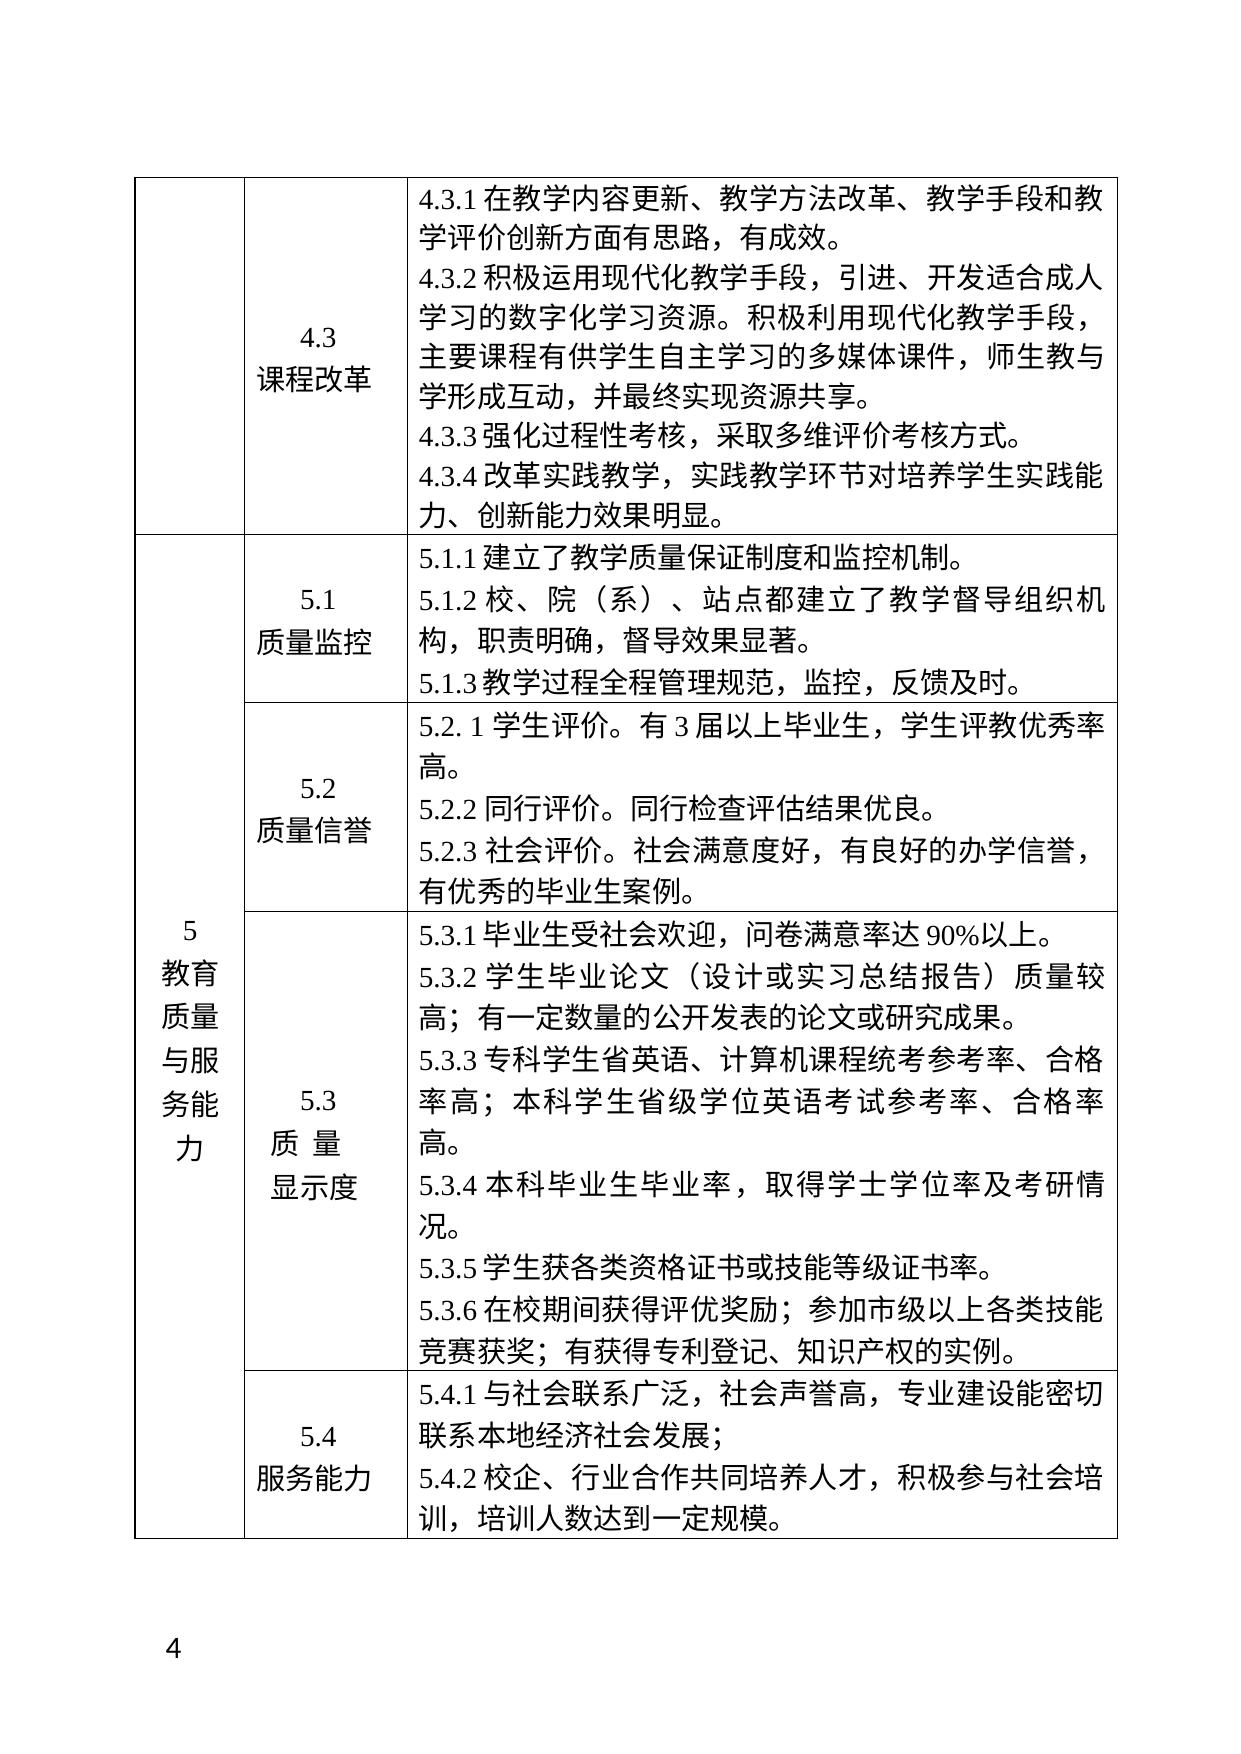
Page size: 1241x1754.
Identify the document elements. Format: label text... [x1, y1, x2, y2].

table_cell 在教学内容更新、教学方法改革、教学手段和教学评价创新方面有思路，有成效。 积极运用现代化教学手段，引进、开发适合成人学习的数字化学习资源。积极利用现代化教学手段，主要课程有供学生自主学习的多媒体课件，师生教与学形成互动，并最终实现资源共享。 强化过程性考核，采取多维评价考核方式。 改革实践教学，实践教学环节对培养学生实践能力、创新能力效果明显。 [408, 178, 1117, 534]
table_cell 4.3 课程改革 [245, 178, 407, 534]
table_cell 与社会联系广泛，社会声誉高，专业建设能密切联系本地经济社会发展； 校企、行业合作共同培养人才，积极参与社会培训，培训人数达到一定规模。 [408, 1371, 1117, 1538]
table_cell 学生评价。有3届以上毕业生，学生评教优秀率高。 同行评价。同行检查评估结果优良。 社会评价。社会满意度好，有良好的办学信誉，有优秀的毕业生案例。 [408, 703, 1117, 911]
table_cell 5.4 服务能力 [245, 1371, 407, 1538]
table_cell 5.1 质量监控 [245, 535, 407, 702]
table_cell 建立了教学质量保证制度和监控机制。 校、院（系）、站点都建立了教学督导组织机构，职责明确，督导效果显著。 教学过程全程管理规范，监控，反馈及时。 [408, 535, 1117, 702]
table_cell 5 教育质量与服务能力 [136, 535, 244, 1538]
table_cell 5.2 质量信誉 [245, 703, 407, 911]
table_cell 毕业生受社会欢迎，问卷满意率达90%以上。 5.3.2学生毕业论文（设计或实习总结报告）质量较高；有一定数量的公开发表的论文或研究成果。 专科学生省英语、计算机课程统考参考率、合格率高；本科学生省级学位英语考试参考率、合格率高。 本科毕业生毕业率，取得学士学位率及考研情况。 学生获各类资格证书或技能等级证书率。 在校期间获得评优奖励；参加市级以上各类技能竞赛获奖；有获得专利登记、知识产权的实例。 [408, 912, 1117, 1370]
table_cell 5.3 质 量 显示度 [245, 912, 407, 1370]
